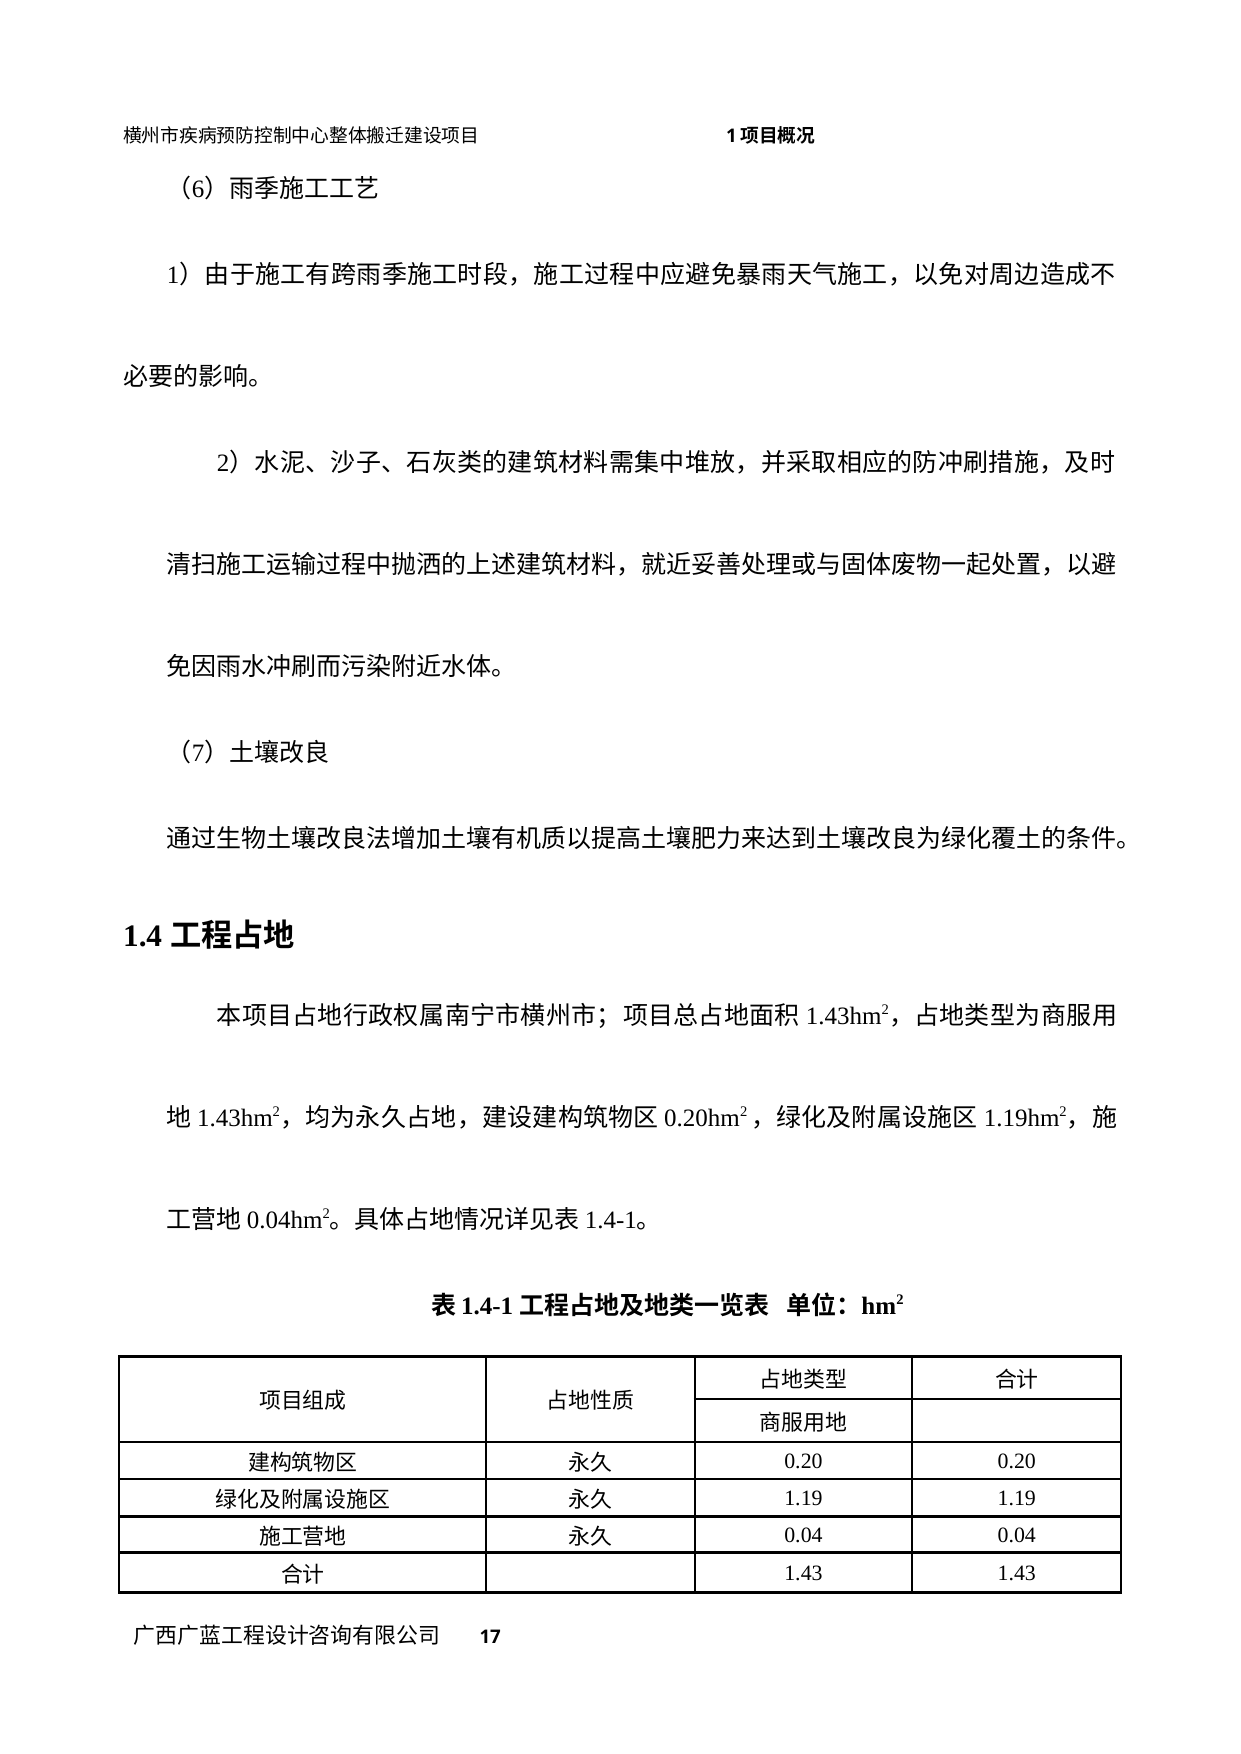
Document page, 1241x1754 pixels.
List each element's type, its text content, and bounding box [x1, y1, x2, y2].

table_cell 1.43 [696, 1554, 911, 1591]
table_cell 0.20 [913, 1443, 1120, 1478]
table_cell 永久 [487, 1443, 694, 1478]
table_cell [487, 1554, 694, 1591]
table_cell 施工营地 [120, 1518, 485, 1551]
table_cell 合计 [120, 1554, 485, 1591]
table_header 占地类型 [696, 1358, 911, 1398]
table_cell 0.04 [913, 1518, 1120, 1551]
table_cell 1.43 [913, 1554, 1120, 1591]
table_cell 0.04 [696, 1518, 911, 1551]
text 1）由于施工有跨雨季施工时段，施工过程中应避免暴雨天气施工，以免对周边造成不必要的影响。 [123, 239, 1117, 409]
text 本项目占地行政权属南宁市横州市；项目总占地面积1.43hm2，占地类型为商服用地1.43hm2，均为永久占地，建设建构筑物区0.20hm2 ，绿化及附属设施区1.19hm2，施工营地0.04hm2。具体占地情况详见表1.4-1。 [167, 979, 1117, 1251]
table_header 占地性质 [487, 1358, 694, 1441]
table_cell 绿化及附属设施区 [120, 1480, 485, 1515]
text 2）水泥、沙子、石灰类的建筑材料需集中堆放，并采取相应的防冲刷措施，及时清扫施工运输过程中抛洒的上述建筑材料，就近妥善处理或与固体废物一起处置，以避免因雨水冲刷而污染附近水体。 [167, 427, 1117, 698]
table_cell 商服用地 [696, 1400, 911, 1441]
table_cell [913, 1400, 1120, 1441]
table_cell 建构筑物区 [120, 1443, 485, 1478]
table_cell 1.19 [913, 1480, 1120, 1515]
table_header 合计 [913, 1358, 1120, 1398]
text 表1.4-1 工程占地及地类一览表 单位：hm2 [167, 1269, 1117, 1337]
text 通过生物土壤改良法增加土壤有机质以提高土壤肥力来达到土壤改良为绿化覆土的条件。 [123, 803, 1117, 871]
text （7）土壤改良 [123, 717, 1117, 784]
table_cell 永久 [487, 1480, 694, 1515]
text （6）雨季施工工艺 [123, 153, 1117, 221]
subtitle 1.4 工程占地 [123, 899, 1117, 967]
table_cell 0.20 [696, 1443, 911, 1478]
table_header 项目组成 [120, 1358, 485, 1441]
table_cell 1.19 [696, 1480, 911, 1515]
table_cell 永久 [487, 1518, 694, 1551]
